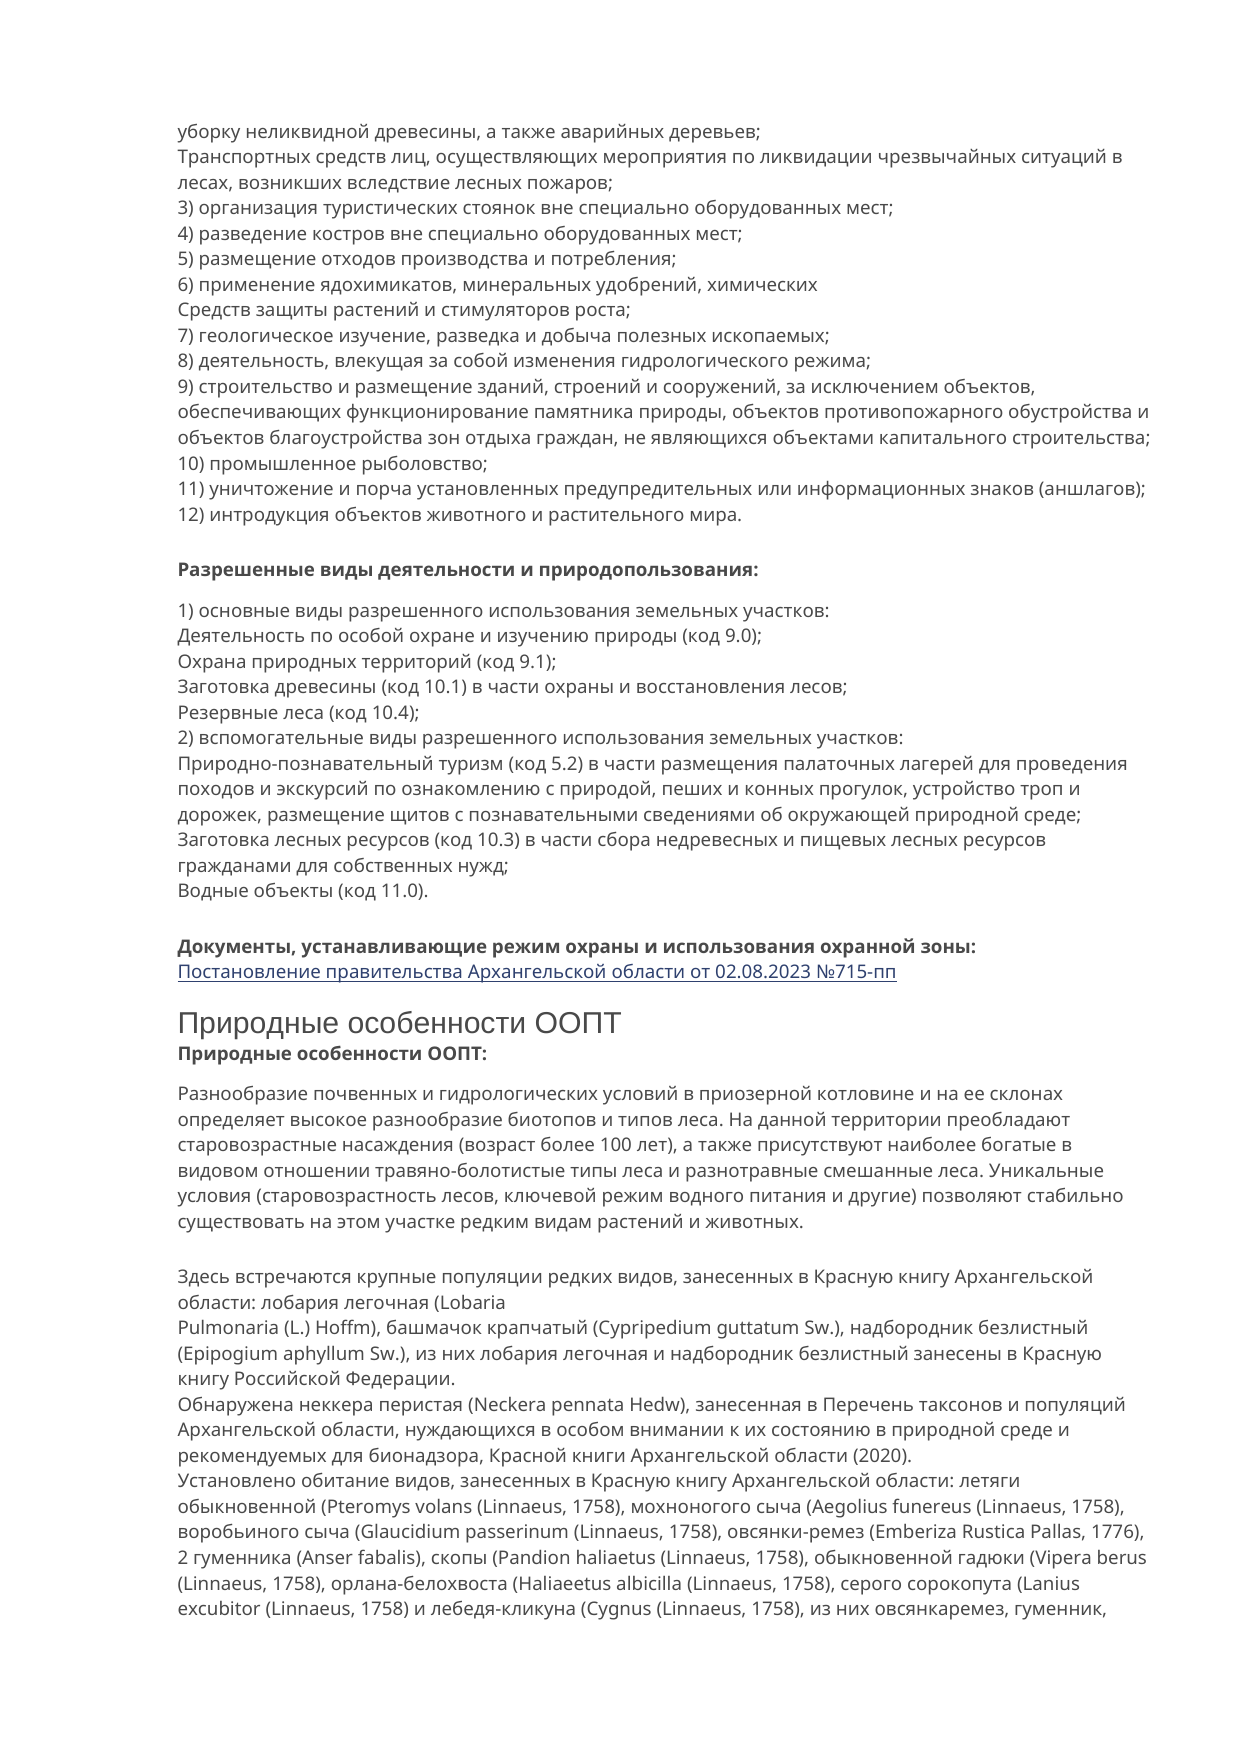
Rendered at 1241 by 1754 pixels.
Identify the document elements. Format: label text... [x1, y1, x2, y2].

text Разрешенные виды деятельности и природопользования: [177, 556, 1152, 582]
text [177, 118, 1152, 526]
text Документы, устанавливающие режим охраны и использования охранной зоны: [177, 933, 1152, 959]
text Разнообразие почвенных и гидрологических условий в приозерной котловине и на ее склонах определяет высокое разнообразие биотопов и типов леса. На данной территории преобладают старовозрастные насаждения (возраст более 100 лет), а также присутствуют наиболее богатые в видовом отношении травяно-болотистые типы леса и разнотравные смешанные леса. Уникальные условия (старовозрастность лесов, ключевой режим водного питания и другие) позволяют стабильно существовать на этом участке редким видам растений и животных. [177, 1080, 1152, 1233]
text Постановление правительства Архангельской области от 02.08.2023 №715-пп [177, 959, 1152, 984]
text 1) основные виды разрешенного использования земельных участков: Деятельность по особой охране и изучению природы (код 9.0); Охрана природных территорий (код 9.1); Заготовка древесины (код 10.1) в части охраны и восстановления лесов; Резервные леса (код 10.4); 2) вспомогательные виды разрешенного использования земельных участков: Природно-познавательный туризм (код 5.2) в части размещения палаточных лагерей для проведения походов и экскурсий по ознакомлению с природой, пеших и конных прогулок, устройство троп и дорожек, размещение щитов с познавательными сведениями об окружающей природной среде; Заготовка лесных ресурсов (код 10.3) в части сбора недревесных и пищевых лесных ресурсов гражданами для собственных нужд; Водные объекты (код 11.0). [177, 597, 1152, 903]
text Природные особенности ООПТ [177, 1001, 1152, 1040]
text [177, 1263, 1152, 1621]
text Природные особенности ООПТ: [177, 1040, 1152, 1065]
